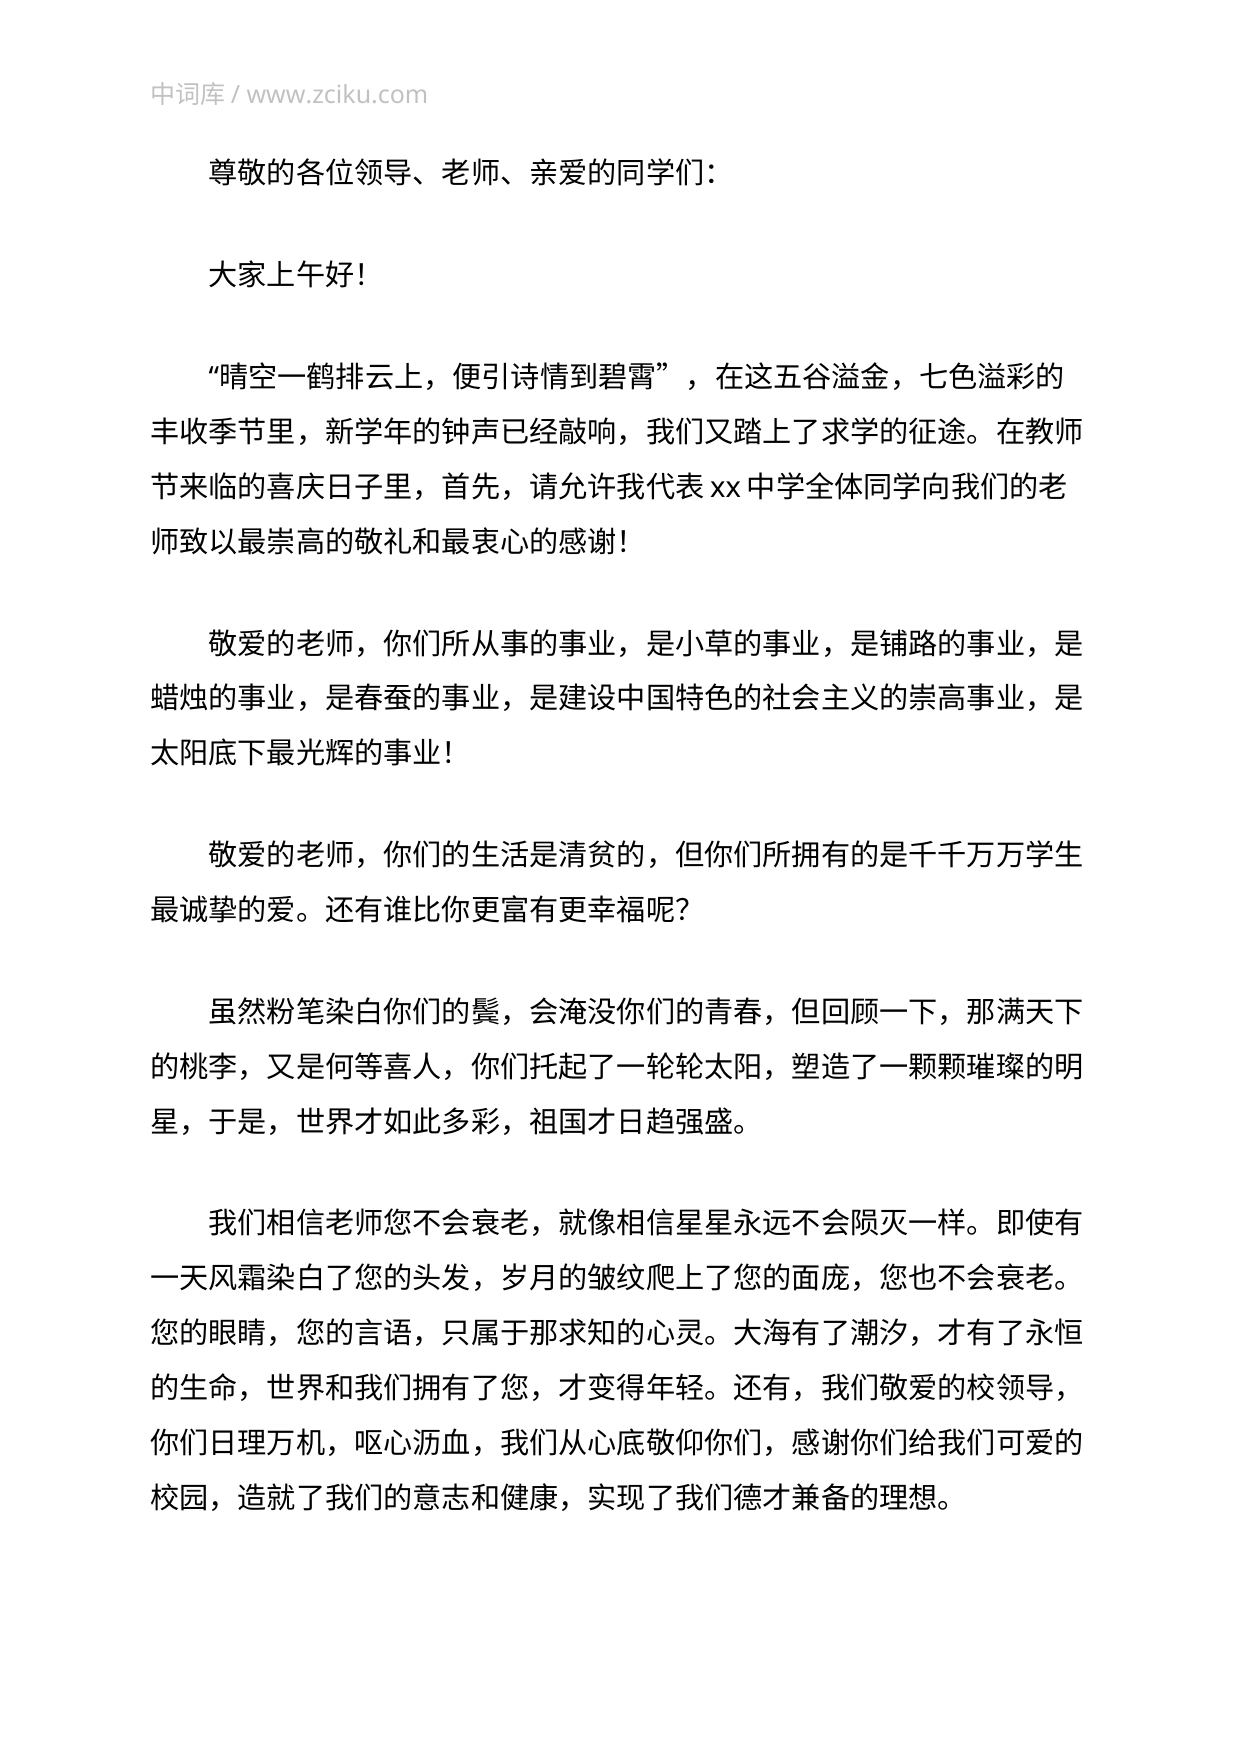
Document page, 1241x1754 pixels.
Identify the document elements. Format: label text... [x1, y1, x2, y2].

text 虽然粉笔染白你们的鬓，会淹没你们的青春，但回顾一下，那满天下的桃李，又是何等喜人，你们托起了一轮轮太阳，塑造了一颗颗璀璨的明星，于是，世界才如此多彩，祖国才日趋强盛。 [150, 988, 1090, 1141]
text 尊敬的各位领导、老师、亲爱的同学们： [150, 150, 1090, 192]
text 敬爱的老师，你们的生活是清贫的，但你们所拥有的是千千万万学生最诚挚的爱。还有谁比你更富有更幸福呢？ [150, 832, 1090, 929]
text 大家上午好！ [150, 252, 1090, 294]
text 敬爱的老师，你们所从事的事业，是小草的事业，是铺路的事业，是蜡烛的事业，是春蚕的事业，是建设中国特色的社会主义的崇高事业，是太阳底下最光辉的事业！ [150, 620, 1090, 772]
text “晴空一鹤排云上，便引诗情到碧霄”，在这五谷溢金，七色溢彩的丰收季节里，新学年的钟声已经敲响，我们又踏上了求学的征途。在教师节来临的喜庆日子里，首先，请允许我代表xx中学全体同学向我们的老师致以最崇高的敬礼和最衷心的感谢！ [150, 353, 1090, 561]
text 我们相信老师您不会衰老，就像相信星星永远不会陨灭一样。即使有一天风霜染白了您的头发，岁月的皱纹爬上了您的面庞，您也不会衰老。您的眼睛，您的言语，只属于那求知的心灵。大海有了潮汐，才有了永恒的生命，世界和我们拥有了您，才变得年轻。还有，我们敬爱的校领导，你们日理万机，呕心沥血，我们从心底敬仰你们，感谢你们给我们可爱的校园，造就了我们的意志和健康，实现了我们德才兼备的理想。 [150, 1200, 1090, 1517]
